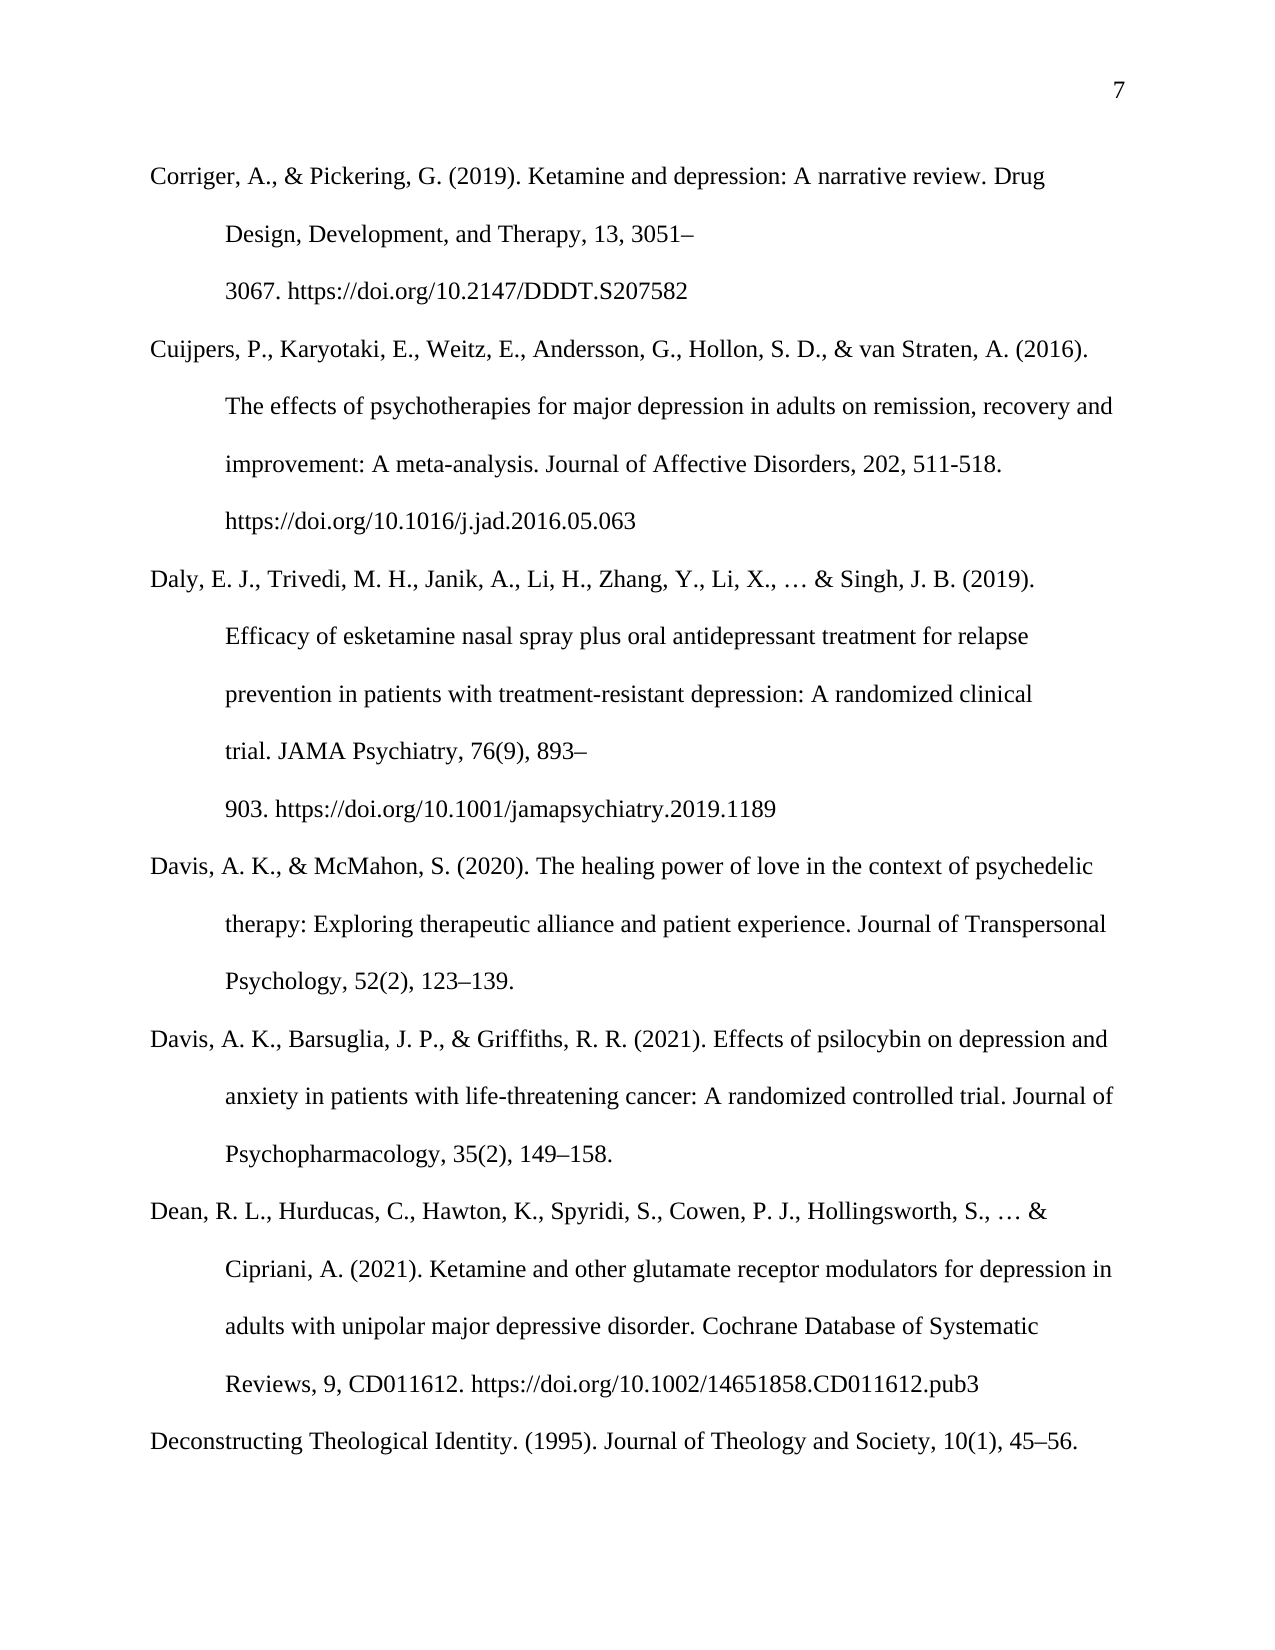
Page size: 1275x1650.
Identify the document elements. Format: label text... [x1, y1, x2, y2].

text Deconstructing Theological Identity. (1995). Journal of Theology and Society, 10(1), 45–56. [150, 1426, 1125, 1455]
text Davis, A. K., Barsuglia, J. P., & Griffiths, R. R. (2021). Effects of psilocybin on depression and anxiety in patients with life-threatening cancer: A randomized controlled trial. Journal of Psychopharmacology, 35(2), 149–158. [150, 1024, 1125, 1167]
text Davis, A. K., & McMahon, S. (2020). The healing power of love in the context of psychedelic therapy: Exploring therapeutic alliance and patient experience. Journal of Transpersonal Psychology, 52(2), 123–139. [150, 851, 1125, 995]
text Daly, E. J., Trivedi, M. H., Janik, A., Li, H., Zhang, Y., Li, X., … & Singh, J. B. (2019). Efficacy of esketamine nasal spray plus oral antidepressant treatment for relapse prevention in patients with treatment-resistant depression: A randomized clinical trial. JAMA Psychiatry, 76(9), 893–903. https://doi.org/10.1001/jamapsychiatry.2019.1189 [150, 564, 1125, 822]
text Cuijpers, P., Karyotaki, E., Weitz, E., Andersson, G., Hollon, S. D., & van Straten, A. (2016). The effects of psychotherapies for major depression in adults on remission, recovery and improvement: A meta-analysis. Journal of Affective Disorders, 202, 511-518. https://doi.org/10.1016/j.jad.2016.05.063 [150, 334, 1125, 535]
text Dean, R. L., Hurducas, C., Hawton, K., Spyridi, S., Cowen, P. J., Hollingsworth, S., … & Cipriani, A. (2021). Ketamine and other glutamate receptor modulators for depression in adults with unipolar major depressive disorder. Cochrane Database of Systematic Reviews, 9, CD011612. https://doi.org/10.1002/14651858.CD011612.pub3 [150, 1196, 1125, 1397]
text Corriger, A., & Pickering, G. (2019). Ketamine and depression: A narrative review. Drug Design, Development, and Therapy, 13, 3051–3067. https://doi.org/10.2147/DDDT.S207582 [150, 161, 1125, 305]
